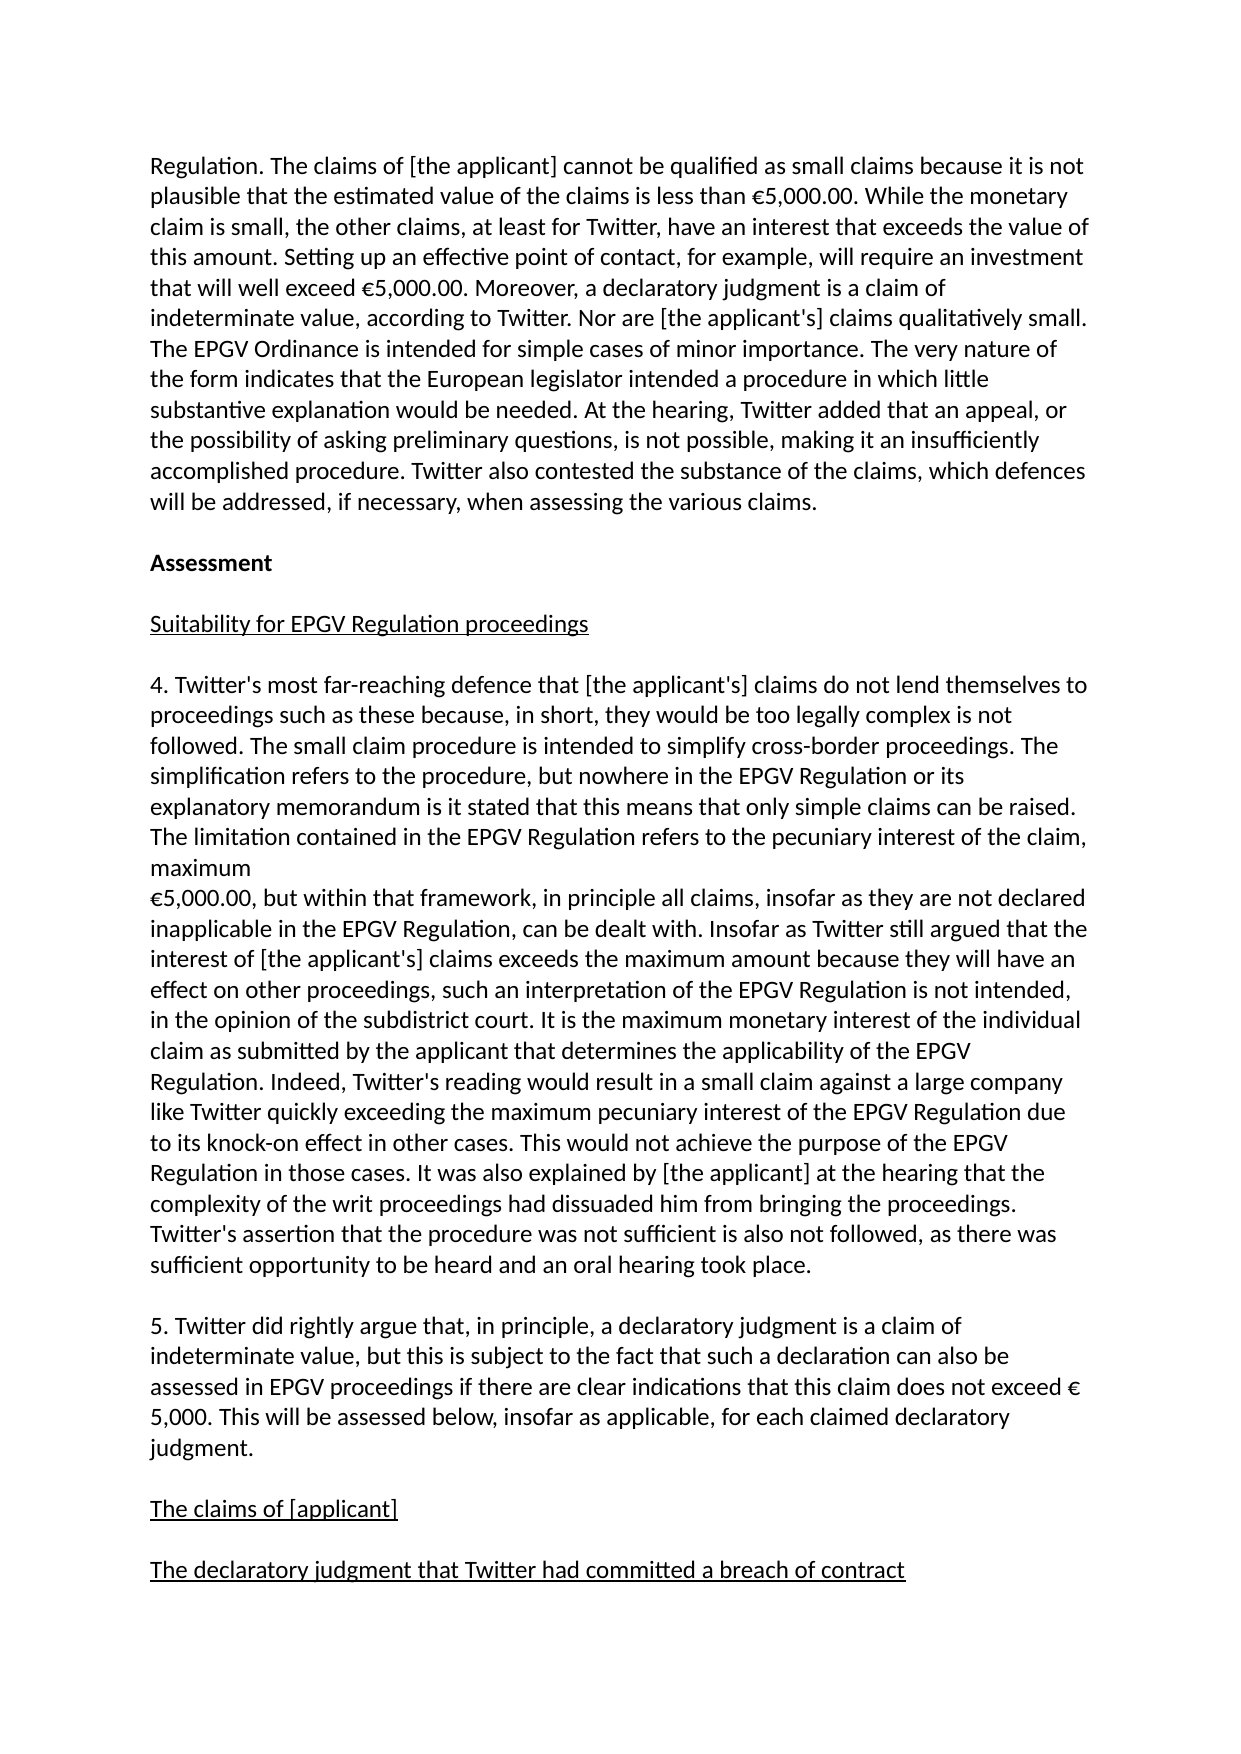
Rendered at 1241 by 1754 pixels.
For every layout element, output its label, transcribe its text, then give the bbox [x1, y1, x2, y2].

text The declaratory judgment that Twitter had committed a breach of contract [150, 1554, 1090, 1584]
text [150, 150, 1090, 516]
text 4. Twitter's most far-reaching defence that [the applicant's] claims do not lend themselves to proceedings such as these because, in short, they would be too legally complex is not followed. The small claim procedure is intended to simplify cross-border proceedings. The simplification refers to the procedure, but nowhere in the EPGV Regulation or its explanatory memorandum is it stated that this means that only simple claims can be raised. The limitation contained in the EPGV Regulation refers to the pecuniary interest of the claim, maximum [150, 669, 1090, 882]
text Suitability for EPGV Regulation proceedings [150, 608, 1090, 638]
text Assessment [150, 547, 1090, 577]
text 5. Twitter did rightly argue that, in principle, a declaratory judgment is a claim of indeterminate value, but this is subject to the fact that such a declaration can also be assessed in EPGV proceedings if there are clear indications that this claim does not exceed € 5,000. This will be assessed below, insofar as applicable, for each claimed declaratory judgment. [150, 1310, 1090, 1462]
text €5,000.00, but within that framework, in principle all claims, insofar as they are not declared inapplicable in the EPGV Regulation, can be dealt with. Insofar as Twitter still argued that the interest of [the applicant's] claims exceeds the maximum amount because they will have an effect on other proceedings, such an interpretation of the EPGV Regulation is not intended, in the opinion of the subdistrict court. It is the maximum monetary interest of the individual claim as submitted by the applicant that determines the applicability of the EPGV Regulation. Indeed, Twitter's reading would result in a small claim against a large company like Twitter quickly exceeding the maximum pecuniary interest of the EPGV Regulation due to its knock-on effect in other cases. This would not achieve the purpose of the EPGV Regulation in those cases. It was also explained by [the applicant] at the hearing that the complexity of the writ proceedings had dissuaded him from bringing the proceedings. Twitter's assertion that the procedure was not sufficient is also not followed, as there was sufficient opportunity to be heard and an oral hearing took place. [150, 882, 1090, 1279]
text The claims of [applicant] [150, 1493, 1090, 1523]
